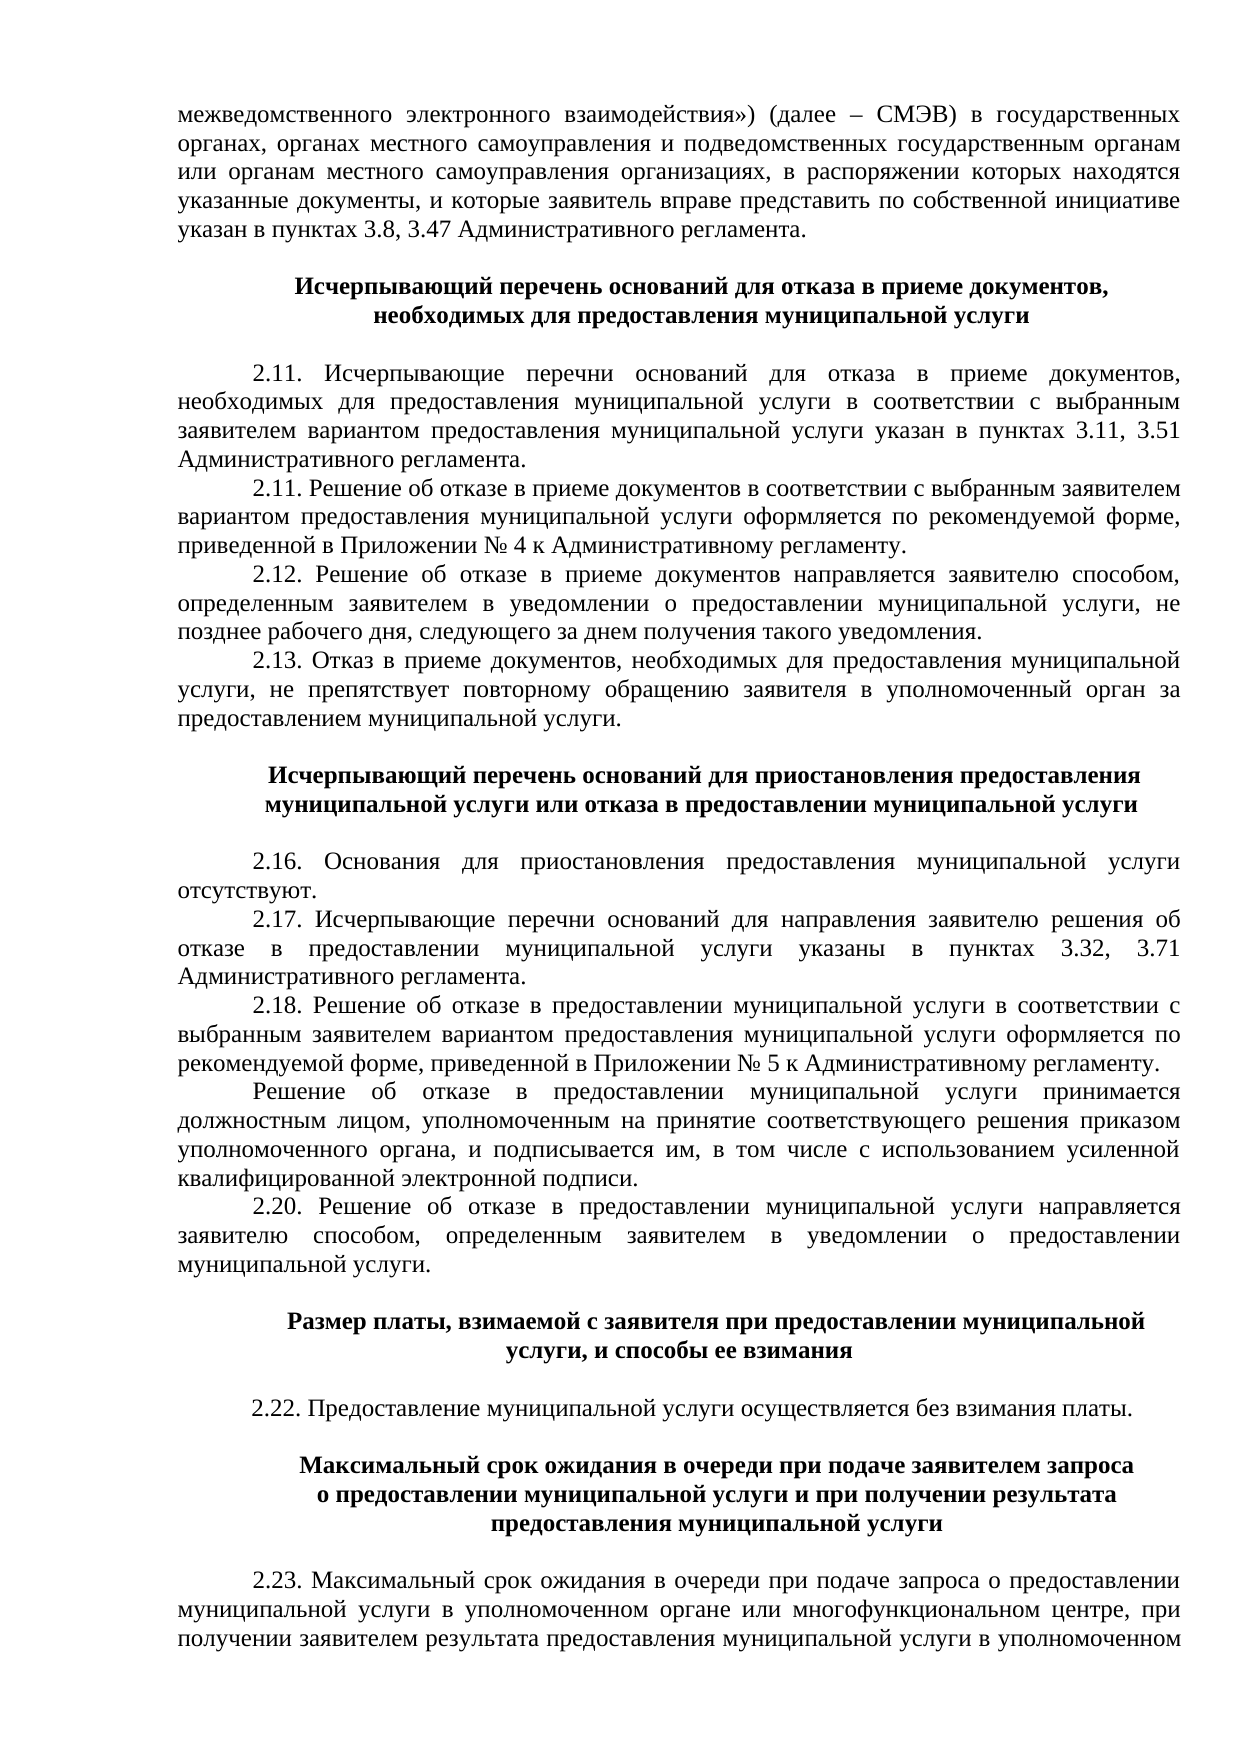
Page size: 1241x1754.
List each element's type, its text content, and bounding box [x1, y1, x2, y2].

text 2.11. Решение об отказе в приеме документов в соответствии с выбранным заявителем вариантом предоставления муниципальной услуги оформляется по рекомендуемой форме, приведенной в Приложении № 4 к Административному регламенту. [177, 473, 1181, 559]
text 2.22. Предоставление муниципальной услуги осуществляется без взимания платы. [177, 1393, 1181, 1421]
text 2.20. Решение об отказе в предоставлении муниципальной услуги направляется заявителю способом, определенным заявителем в уведомлении о предоставлении муниципальной услуги. [177, 1191, 1181, 1278]
text 2.16. Основания для приостановления предоставления муниципальной услуги отсутствуют. [177, 846, 1181, 904]
text 2.12. Решение об отказе в приеме документов направляется заявителю способом, определенным заявителем в уведомлении о предоставлении муниципальной услуги, не позднее рабочего дня, следующего за днем получения такого уведомления. [177, 559, 1181, 645]
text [177, 1565, 1181, 1651]
text 2.17. Исчерпывающие перечни оснований для направления заявителю решения об отказе в предоставлении муниципальной услуги указаны в пунктах 3.32, 3.71 Административного регламента. [177, 904, 1181, 990]
text Исчерпывающий перечень оснований для приостановления предоставления [177, 760, 1181, 789]
text Исчерпывающий перечень оснований для отказа в приеме документов, [177, 271, 1181, 300]
text Размер платы, взимаемой с заявителя при предоставлении муниципальной услуги, и способы ее взимания [177, 1306, 1181, 1364]
text муниципальной услуги или отказа в предоставлении муниципальной услуги [177, 789, 1181, 818]
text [177, 99, 1181, 243]
text Максимальный срок ожидания в очереди при подаче заявителем запроса [177, 1450, 1181, 1479]
text о предоставлении муниципальной услуги и при получении результата [177, 1479, 1181, 1508]
text 2.11. Исчерпывающие перечни оснований для отказа в приеме документов, необходимых для предоставления муниципальной услуги в соответствии с выбранным заявителем вариантом предоставления муниципальной услуги указан в пунктах 3.11, 3.51 Административного регламента. [177, 358, 1181, 473]
text предоставления муниципальной услуги [177, 1508, 1181, 1536]
text 2.18. Решение об отказе в предоставлении муниципальной услуги в соответствии с выбранным заявителем вариантом предоставления муниципальной услуги оформляется по рекомендуемой форме, приведенной в Приложении № 5 к Административному регламенту. [177, 990, 1181, 1076]
text необходимых для предоставления муниципальной услуги [177, 300, 1181, 329]
text 2.13. Отказ в приеме документов, необходимых для предоставления муниципальной услуги, не препятствует повторному обращению заявителя в уполномоченный орган за предоставлением муниципальной услуги. [177, 645, 1181, 731]
text Решение об отказе в предоставлении муниципальной услуги принимается должностным лицом, уполномоченным на принятие соответствующего решения приказом уполномоченного органа, и подписывается им, в том числе с использованием усиленной квалифицированной электронной подписи. [177, 1076, 1181, 1191]
